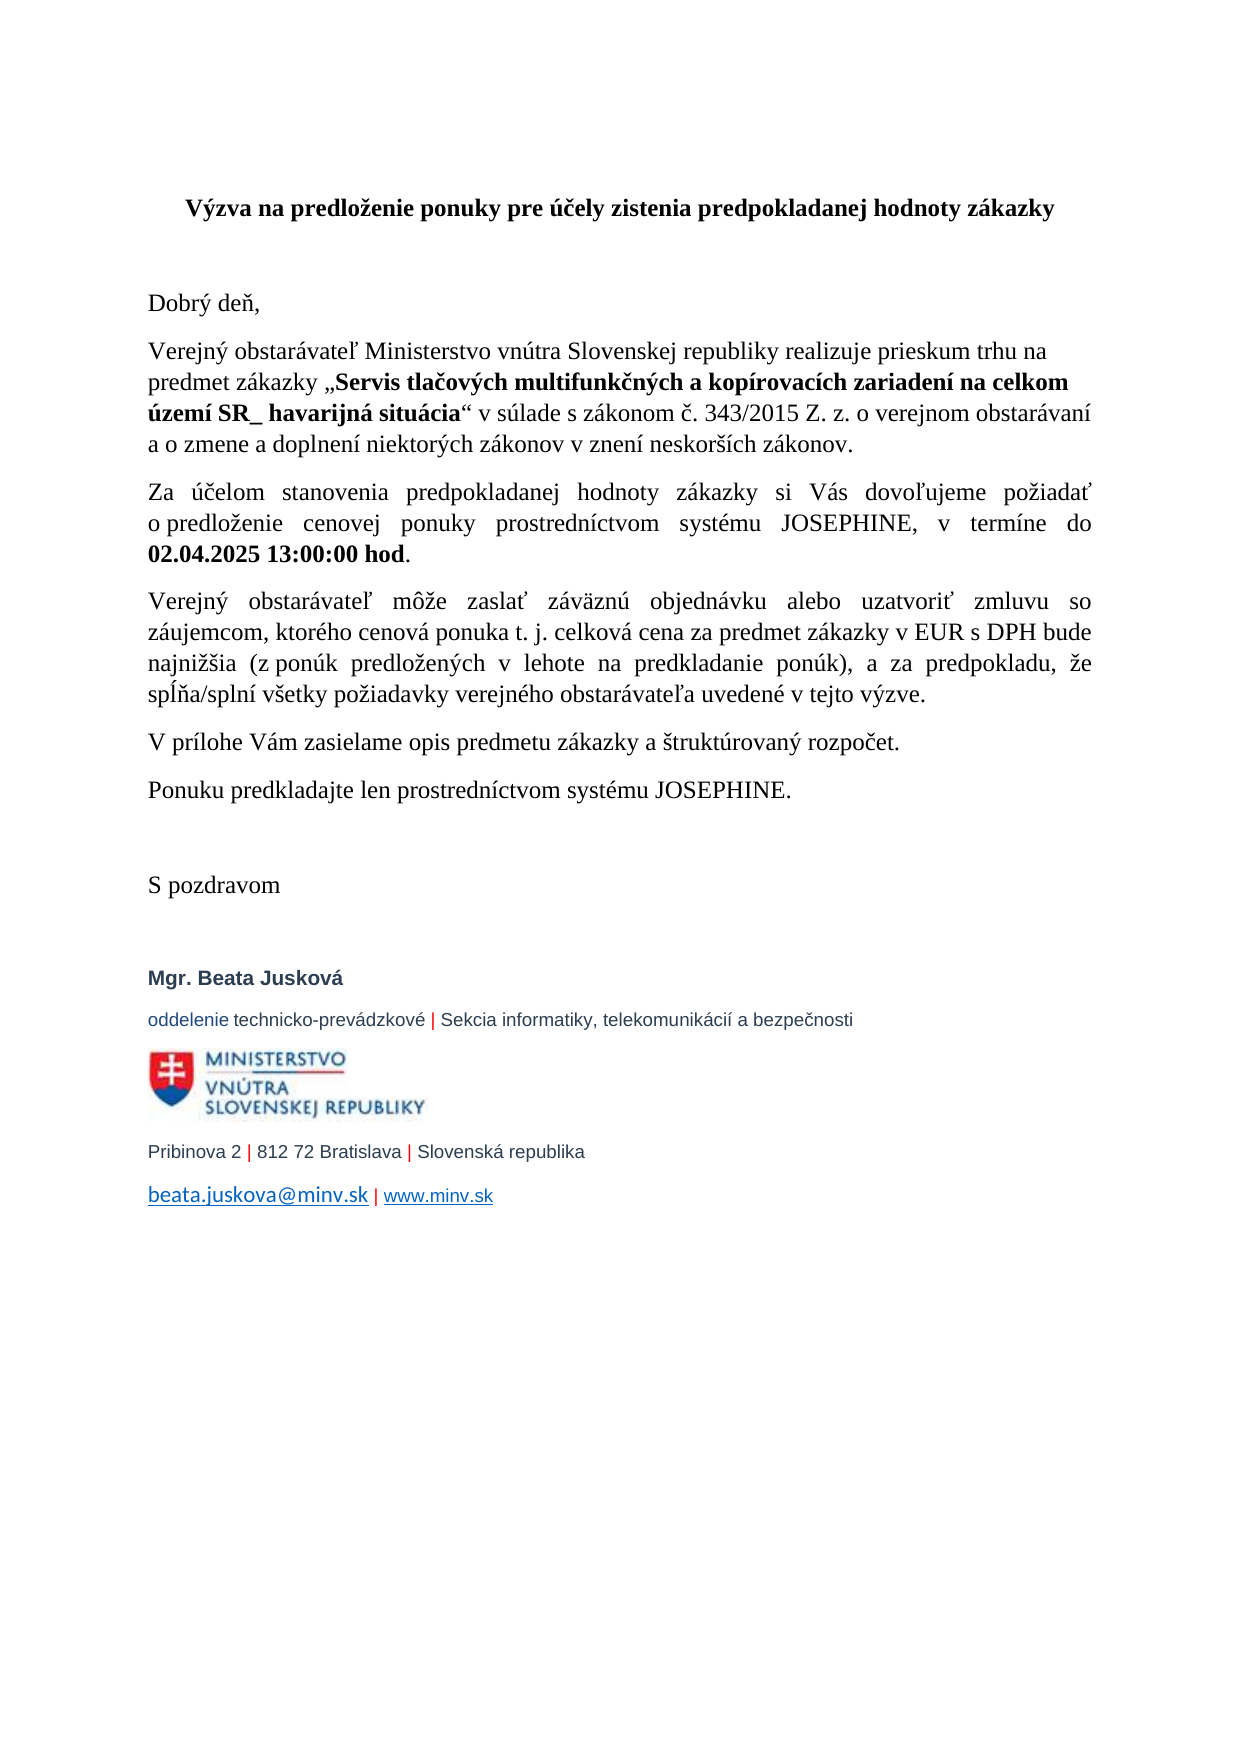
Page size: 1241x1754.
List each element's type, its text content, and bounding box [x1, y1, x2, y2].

text Výzva na predloženie ponuky pre účely zistenia predpokladanej hodnoty zákazky [148, 193, 1093, 221]
text Za účelom stanovenia predpokladanej hodnoty zákazky si Vás dovoľujeme požiadať o predloženie cenovej ponuky prostredníctvom systému JOSEPHINE, v termíne do 02.04.2025 13:00:00 hod. [148, 477, 1093, 567]
text Mgr. Beata Jusková [148, 966, 1093, 990]
text Verejný obstarávateľ Ministerstvo vnútra Slovenskej republiky realizuje prieskum trhu na predmet zákazky „Servis tlačových multifunkčných a kopírovacích zariadení na celkom území SR_ havarijná situácia“ v súlade s zákonom č. 343/2015 Z. z. o verejnom obstarávaní a o zmene a doplnení niektorých zákonov v znení neskorších zákonov. [148, 336, 1093, 458]
text beata.juskova@minv.sk | www.minv.sk [148, 1181, 1093, 1208]
text Dobrý deň, [148, 288, 1093, 317]
text V prílohe Vám zasielame opis predmetu zákazky a štruktúrovaný rozpočet. [148, 727, 1093, 756]
picture [147, 1048, 429, 1122]
text Verejný obstarávateľ môže zaslať záväznú objednávku alebo uzatvoriť zmluvu so záujemcom, ktorého cenová ponuka t. j. celková cena za predmet zákazky v EUR s DPH bude najnižšia (z ponúk predložených v lehote na predkladanie ponúk), a za predpokladu, že spĺňa/splní všetky požiadavky verejného obstarávateľa uvedené v tejto výzve. [148, 586, 1093, 708]
text Ponuku predkladajte len prostredníctvom systému JOSEPHINE. [148, 775, 1093, 804]
text oddelenie technicko-prevádzkové | Sekcia informatiky, telekomunikácií a bezpečnosti [148, 1008, 1093, 1030]
text S pozdravom [148, 870, 1093, 899]
text Pribinova 2 | 812 72 Bratislava | Slovenská republika [148, 1141, 1093, 1162]
